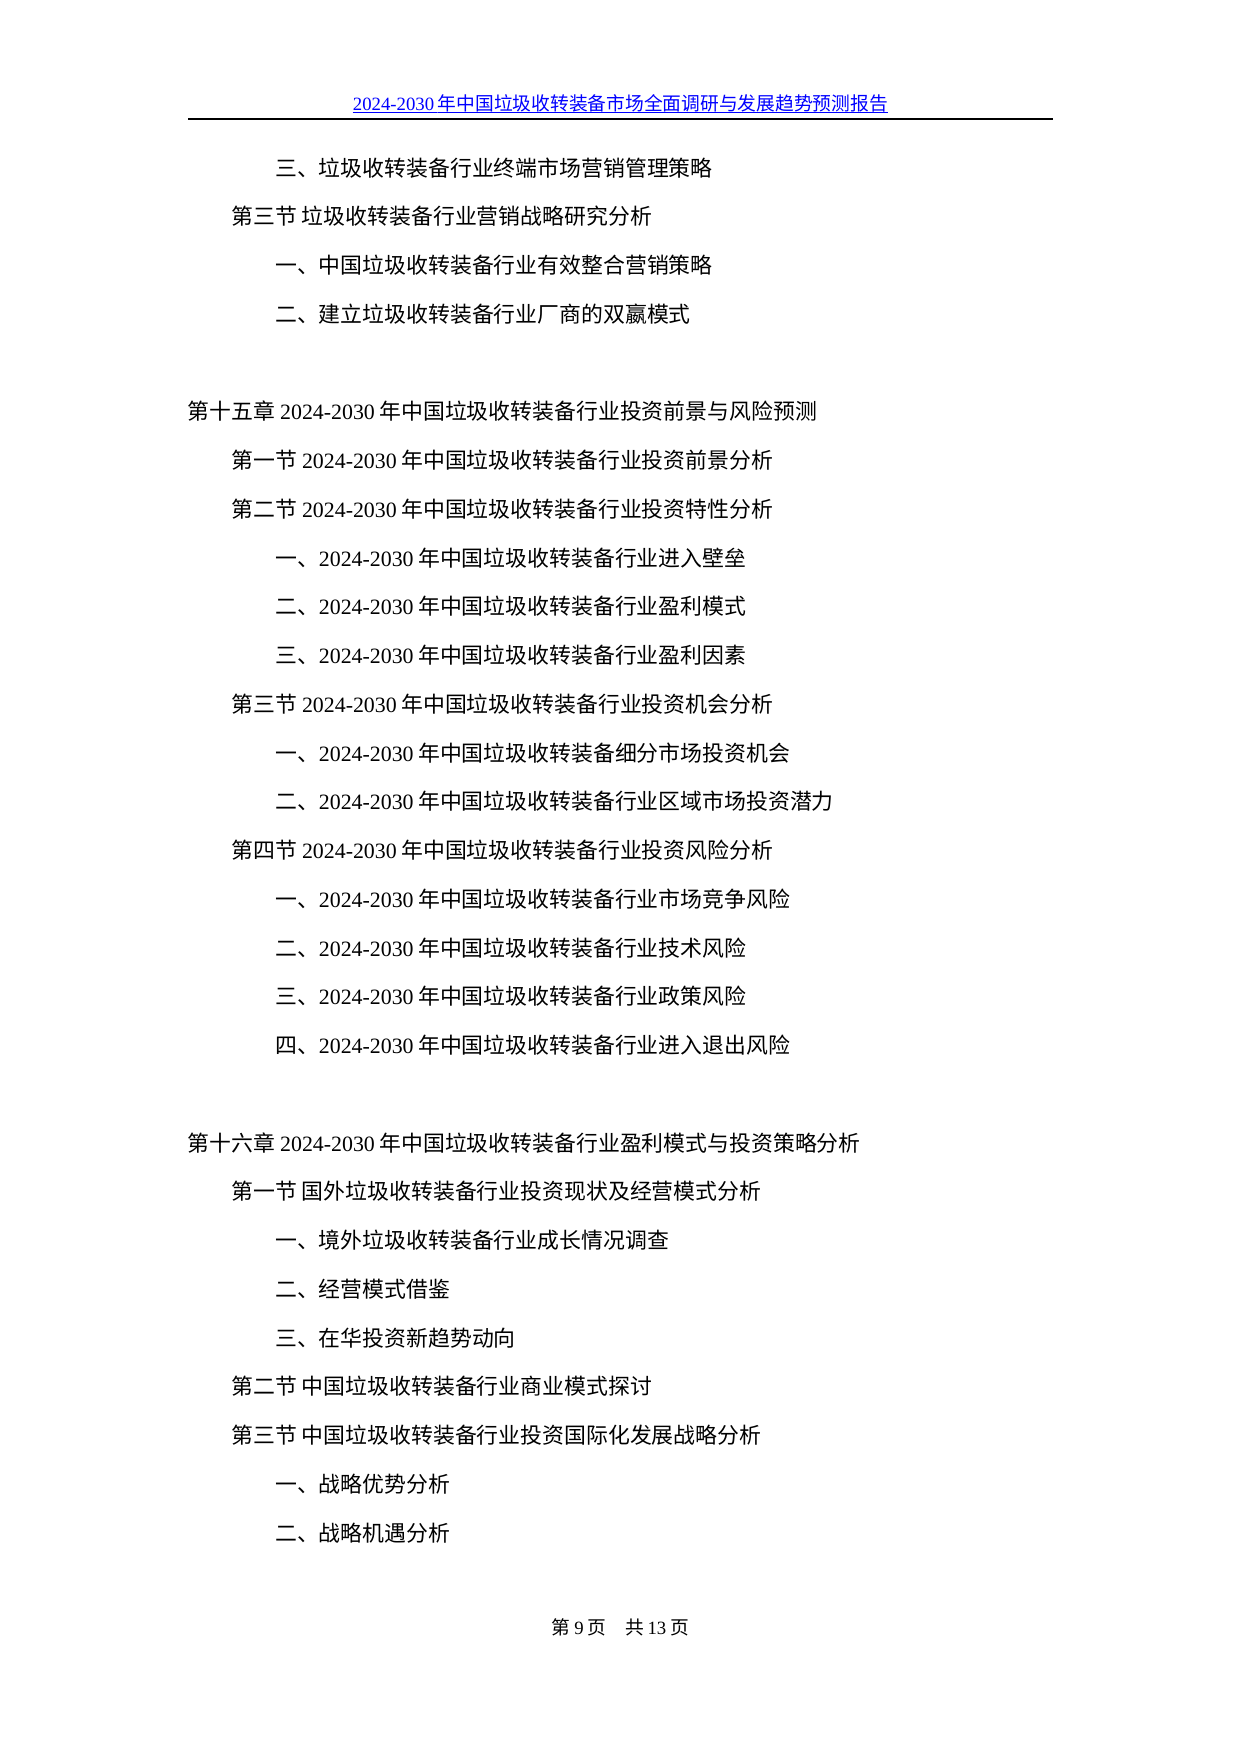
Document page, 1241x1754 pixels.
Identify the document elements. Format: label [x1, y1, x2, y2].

text [187, 150, 1053, 1548]
